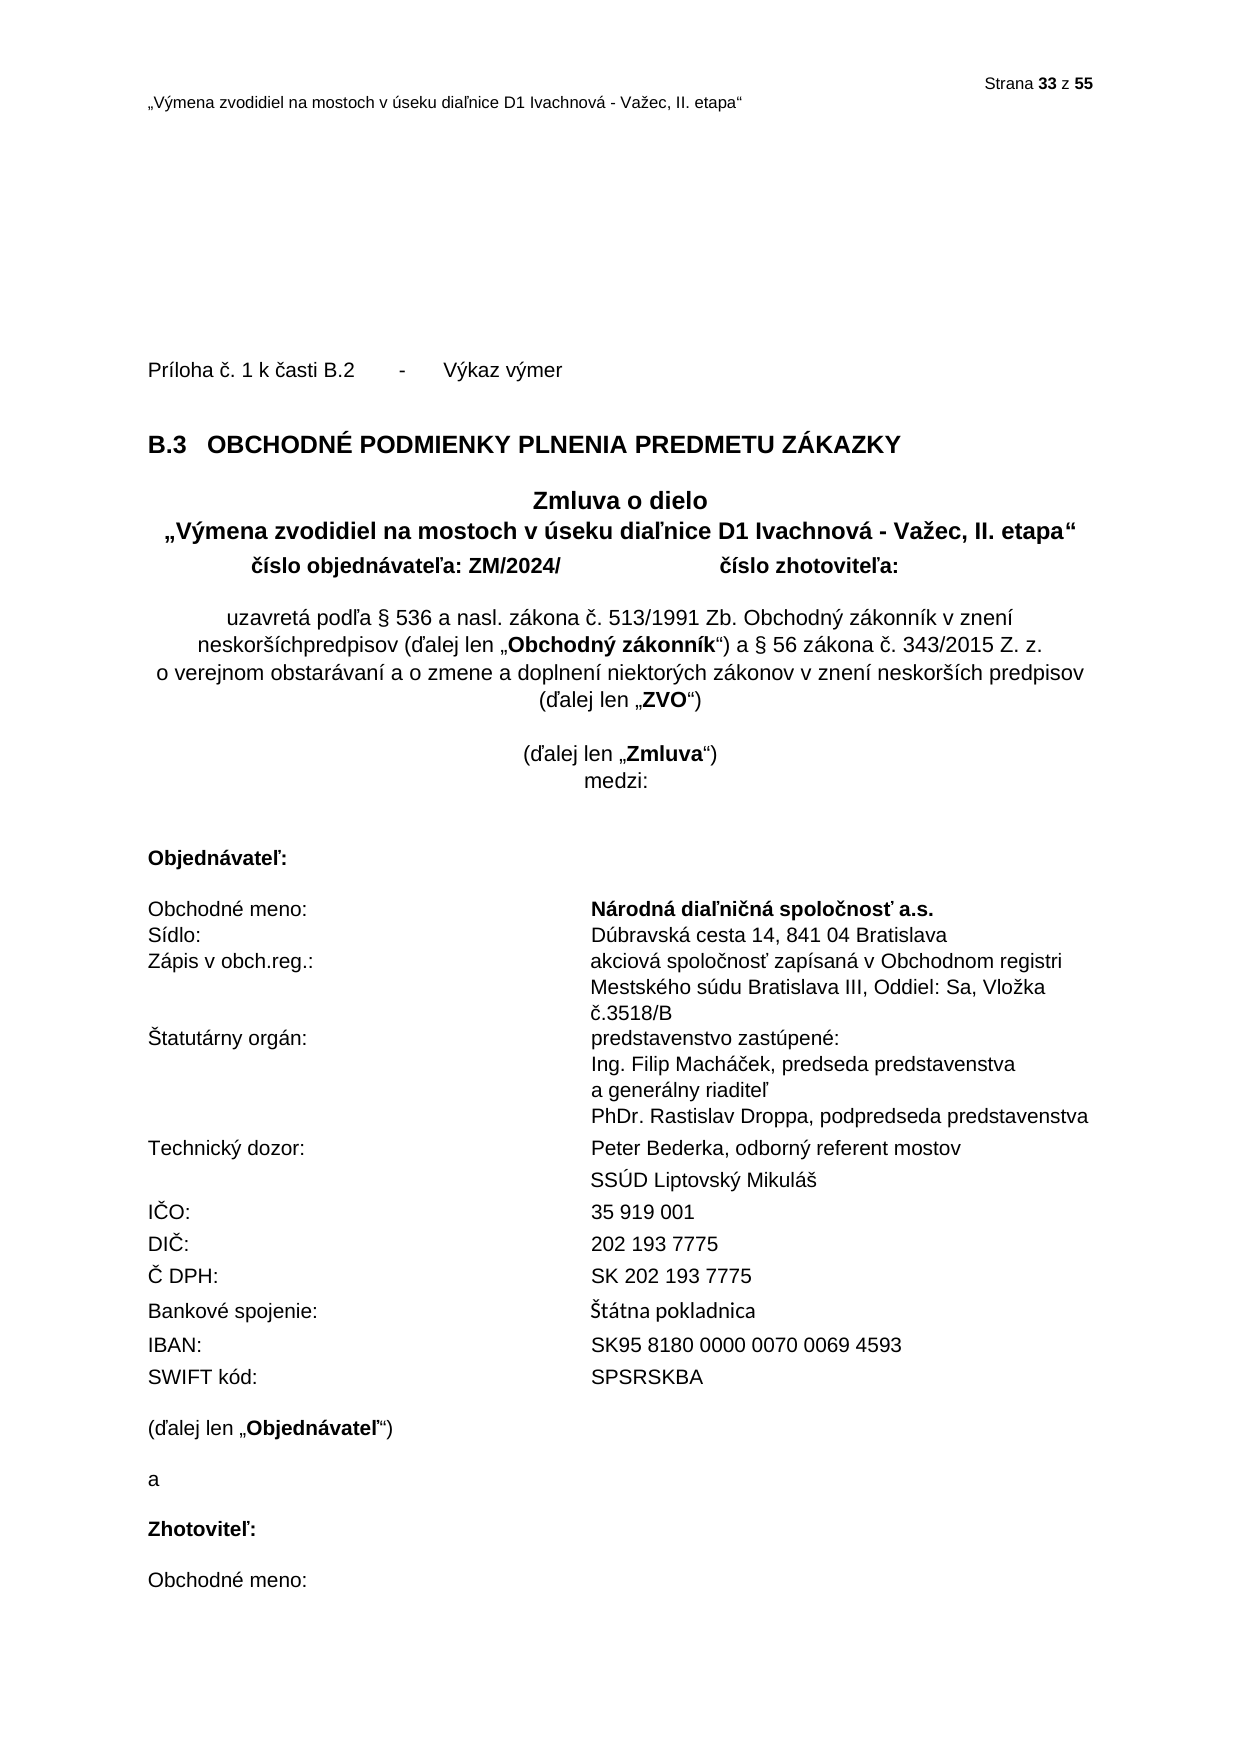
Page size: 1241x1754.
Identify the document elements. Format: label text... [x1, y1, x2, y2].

text Štatutárny orgán: predstavenstvo zastúpené: Ing. Filip Macháček, predseda predstavenstva a generálny riaditeľ [148, 1026, 1092, 1102]
text Obchodné meno: [148, 1568, 1092, 1592]
text Príloha č. 1 k časti B.2 - Výkaz výmer [148, 358, 1092, 382]
text IBAN: SK95 8180 0000 0070 0069 4593 [148, 1333, 1092, 1357]
text medzi: [148, 768, 1092, 793]
text Technický dozor: Peter Bederka, odborný referent mostov [148, 1136, 1092, 1160]
text B.3 OBCHODNÉ PODMIENKY PLNENIA PREDMETU ZÁKAZKY [148, 430, 1092, 458]
text SSÚD Liptovský Mikuláš [576, 1168, 1092, 1192]
text (ďalej len „Zmluva“) [148, 741, 1092, 766]
text „Výmena zvodidiel na mostoch v úseku diaľnice D1 Ivachnová - Važec, II. etapa“ [148, 517, 1092, 544]
text Bankové spojenie: Štátna pokladnica [148, 1296, 1092, 1324]
text Zhotoviteľ: [148, 1517, 1092, 1541]
text IČO: 35 919 001 [148, 1200, 1092, 1224]
text Č DPH: SK 202 193 7775 [148, 1264, 1092, 1288]
text DIČ: 202 193 7775 [148, 1232, 1092, 1256]
text SWIFT kód: SPSRSKBA [148, 1365, 1092, 1389]
text a [148, 1466, 1092, 1490]
text uzavretá podľa § 536 a nasl. zákona č. 513/1991 Zb. Obchodný zákonník v znení neskoršíchpredpisov (ďalej len „Obchodný zákonník“) a § 56 zákona č. 343/2015 Z. z. o verejnom obstarávaní a o zmene a doplnení niektorých zákonov v znení neskorších predpisov (ďalej len „ZVO“) [148, 605, 1092, 712]
text PhDr. Rastislav Droppa, podpredseda predstavenstva [473, 1104, 1092, 1128]
text Obchodné meno: Národná diaľničná spoločnosť a.s. [148, 897, 1092, 921]
text Objednávateľ: [148, 846, 1092, 870]
text Zmluva o dielo [148, 486, 1092, 514]
text (ďalej len „Objednávateľ“) [148, 1416, 1092, 1439]
text Zápis v obch.reg.: akciová spoločnosť zapísaná v Obchodnom registri Mestského súdu Bratislava III, Oddiel: Sa, Vložka č.3518/B [148, 949, 1092, 1024]
text Sídlo: Dúbravská cesta 14, 841 04 Bratislava [148, 923, 1092, 947]
text číslo objednávateľa: ZM/2024/ číslo zhotoviteľa: [148, 553, 1092, 578]
